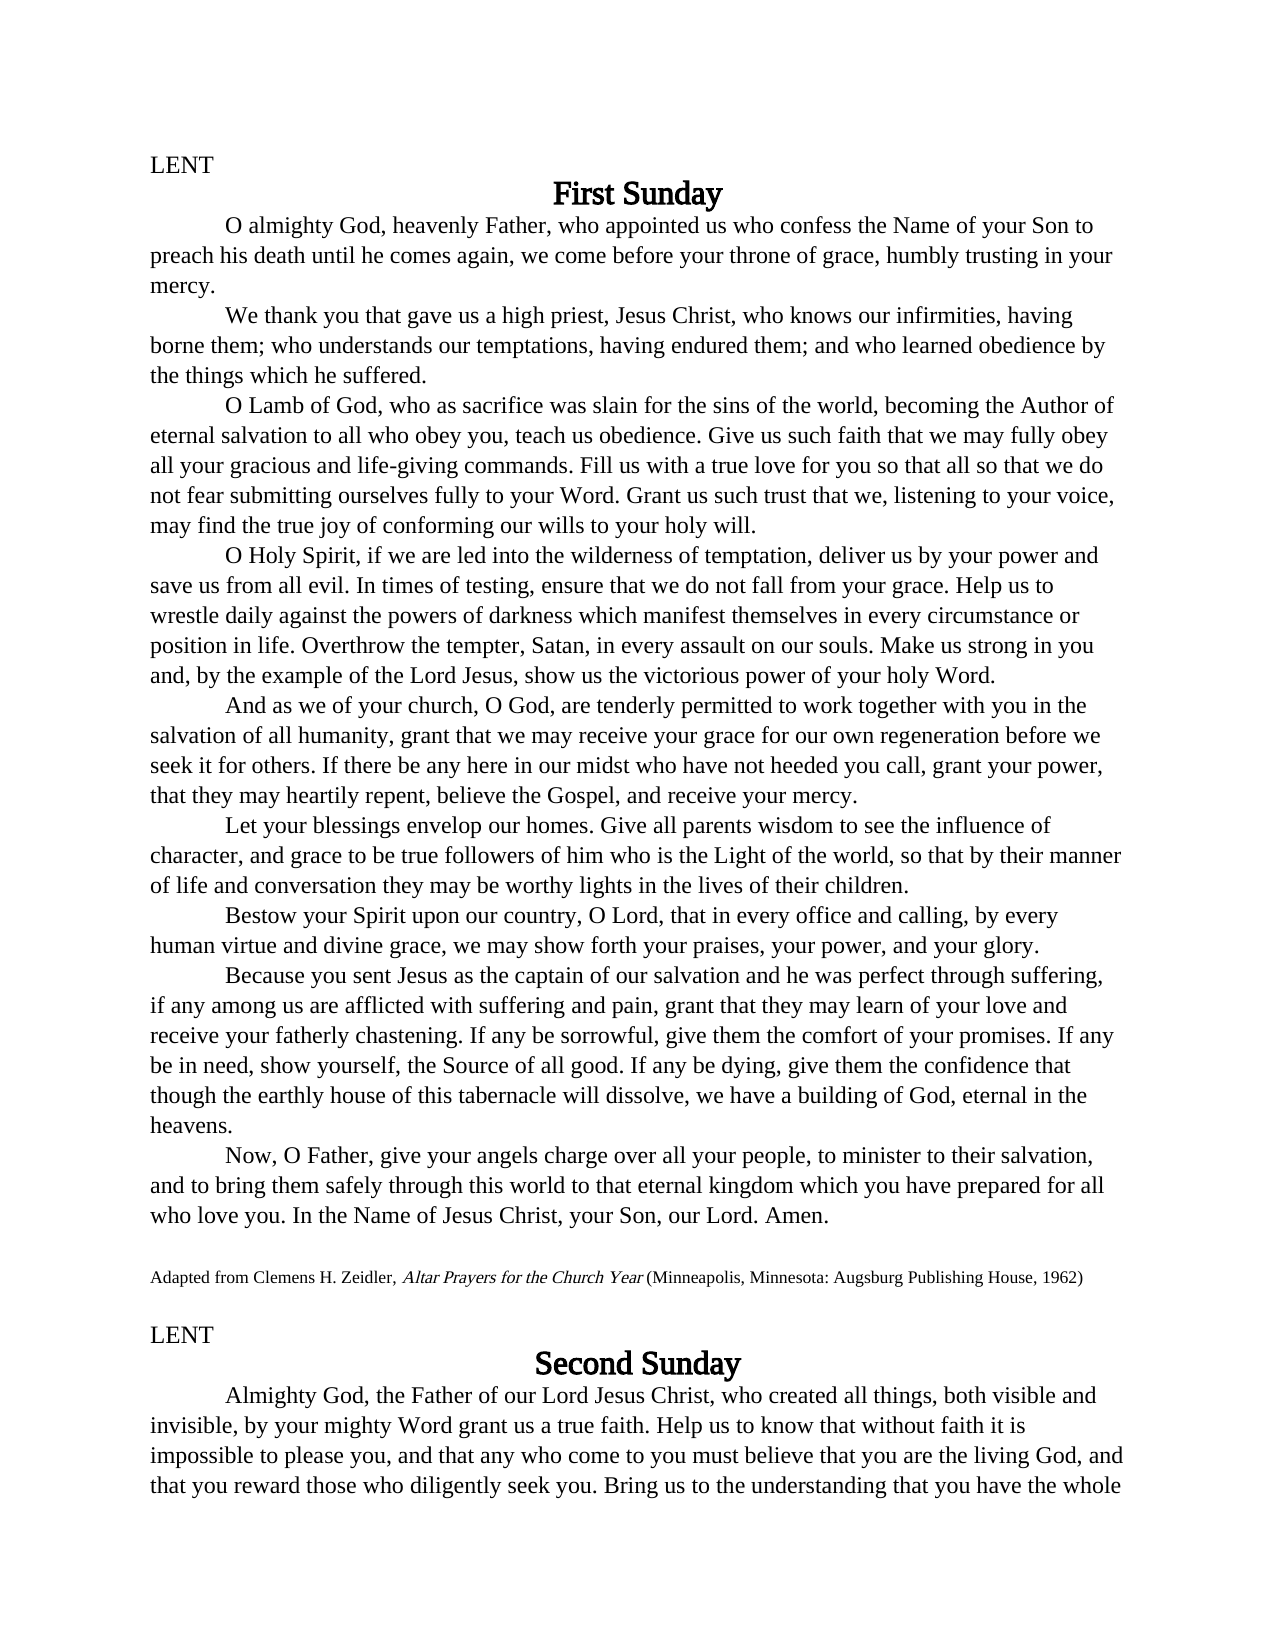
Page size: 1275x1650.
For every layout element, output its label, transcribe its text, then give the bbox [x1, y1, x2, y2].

text O Lamb of God, who as sacrifice was slain for the sins of the world, becoming the Author of eternal salvation to all who obey you, teach us obedience. Give us such faith that we may fully obey all your gracious and life-giving commands. Fill us with a true love for you so that all so that we do not fear submitting ourselves fully to your Word. Grant us such trust that we, listening to your voice, may find the true joy of conforming our wills to your holy will. [150, 390, 1125, 540]
text Let your blessings envelop our homes. Give all parents wisdom to see the influence of character, and grace to be true followers of him who is the Light of the world, so that by their manner of life and conversation they may be worthy lights in the lives of their children. [150, 810, 1125, 900]
text O Holy Spirit, if we are led into the wilderness of temptation, deliver us by your power and save us from all evil. In times of testing, ensure that we do not fall from your grace. Help us to wrestle daily against the powers of darkness which manifest themselves in every circumstance or position in life. Overthrow the tempter, Satan, in every assault on our souls. Make us strong in you and, by the example of the Lord Jesus, show us the victorious power of your holy Word. [150, 540, 1125, 690]
text Bestow your Spirit upon our country, O Lord, that in every office and calling, by every human virtue and divine grace, we may show forth your praises, your power, and your glory. [150, 900, 1125, 960]
text LENT [150, 150, 1125, 180]
text Second Sunday [150, 1350, 1125, 1380]
text LENT [150, 1320, 1125, 1350]
text First Sunday [150, 180, 1125, 210]
text We thank you that gave us a high priest, Jesus Christ, who knows our infirmities, having borne them; who understands our temptations, having endured them; and who learned obedience by the things which he suffered. [150, 300, 1125, 390]
text Now, O Father, give your angels charge over all your people, to minister to their salvation, and to bring them safely through this world to that eternal kingdom which you have prepared for all who love you. In the Name of Jesus Christ, your Son, our Lord. Amen. [150, 1140, 1125, 1230]
text Because you sent Jesus as the captain of our salvation and he was perfect through suffering, if any among us are afflicted with suffering and pain, grant that they may learn of your love and receive your fatherly chastening. If any be sorrowful, give them the comfort of your promises. If any be in need, show yourself, the Source of all good. If any be dying, give them the confidence that though the earthly house of this tabernacle will dissolve, we have a building of God, eternal in the heavens. [150, 960, 1125, 1140]
text And as we of your church, O God, are tenderly permitted to work together with you in the salvation of all humanity, grant that we may receive your grace for our own regeneration before we seek it for others. If there be any here in our midst who have not heeded you call, grant your power, that they may heartily repent, believe the Gospel, and receive your mercy. [150, 690, 1125, 810]
text Adapted from Clemens H. Zeidler, Altar Prayers for the Church Year (Minneapolis, Minnesota: Augsburg Publishing House, 1962) [150, 1260, 1125, 1290]
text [150, 1380, 1125, 1500]
text O almighty God, heavenly Father, who appointed us who confess the Name of your Son to preach his death until he comes again, we come before your throne of grace, humbly trusting in your mercy. [150, 210, 1125, 300]
